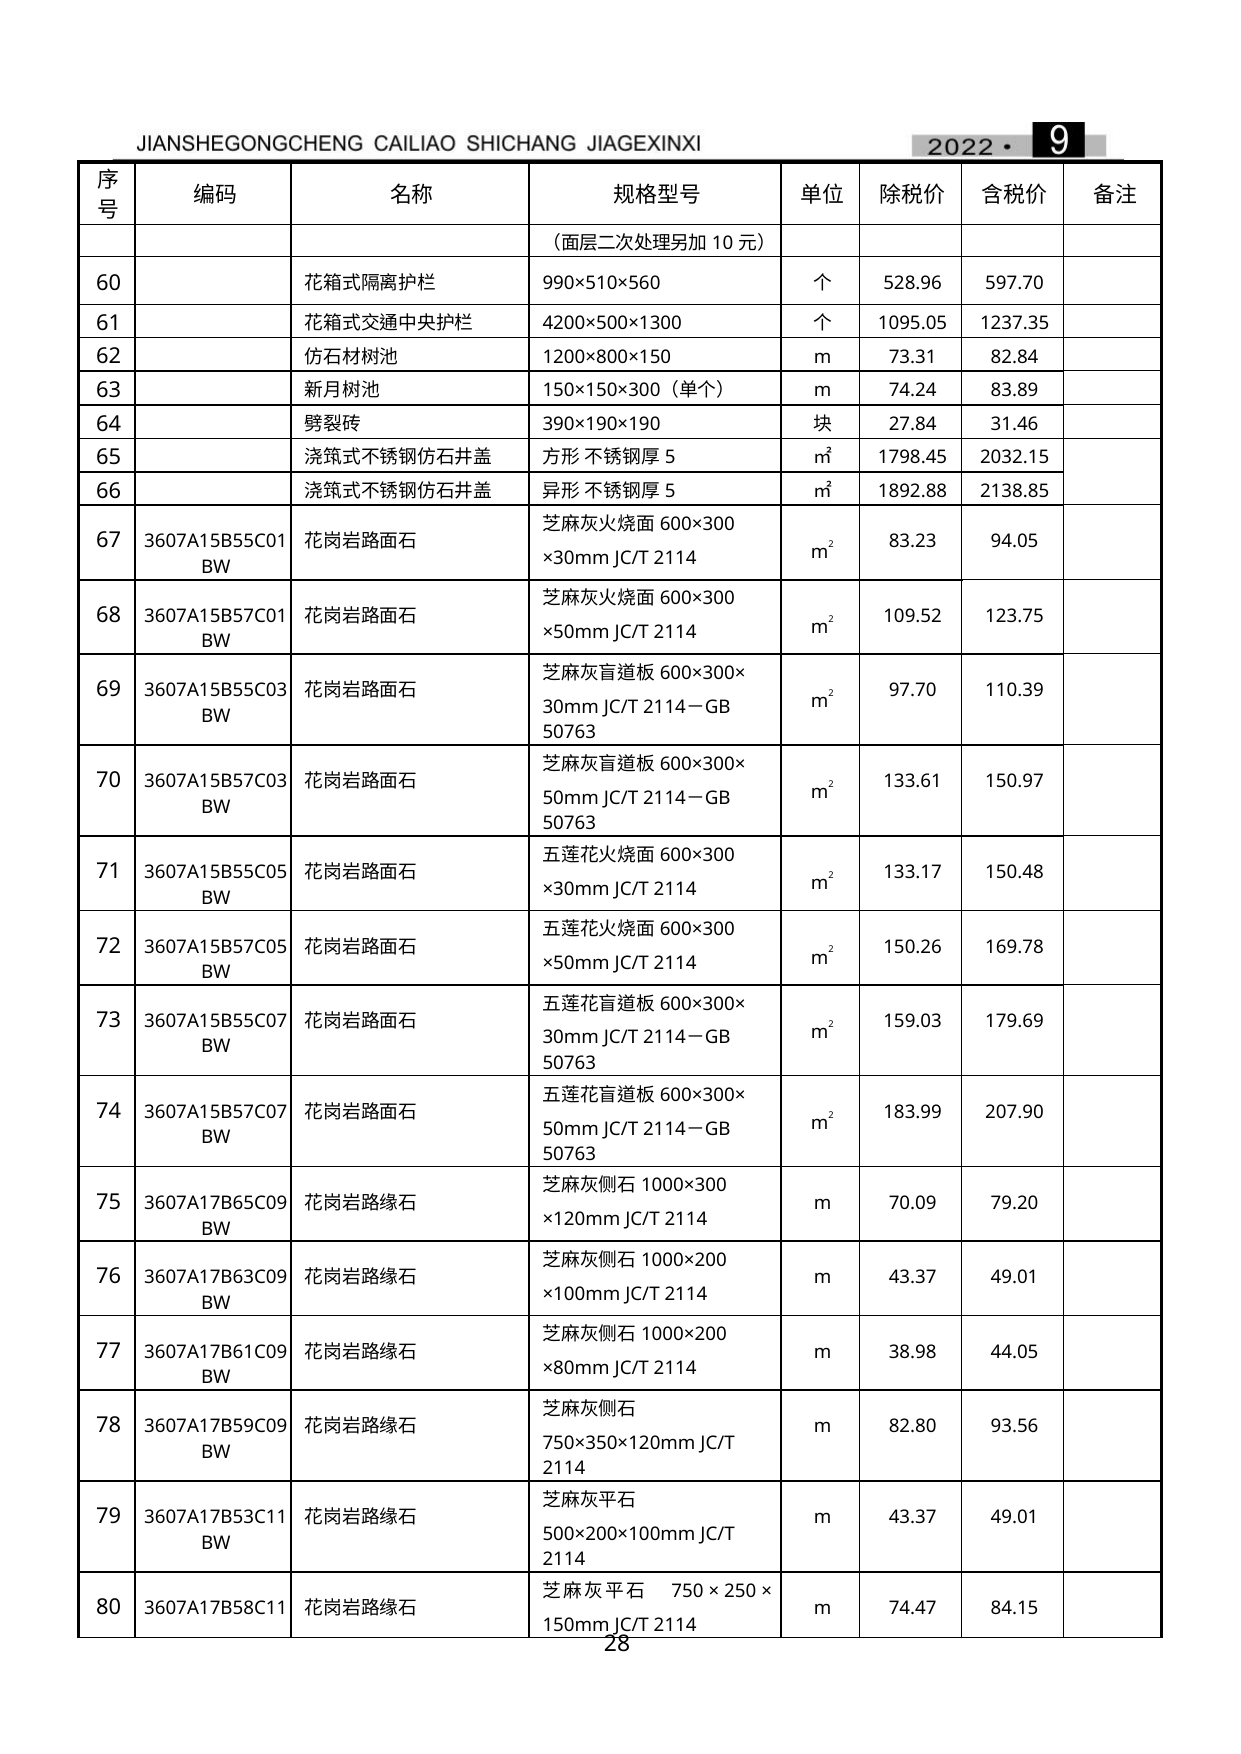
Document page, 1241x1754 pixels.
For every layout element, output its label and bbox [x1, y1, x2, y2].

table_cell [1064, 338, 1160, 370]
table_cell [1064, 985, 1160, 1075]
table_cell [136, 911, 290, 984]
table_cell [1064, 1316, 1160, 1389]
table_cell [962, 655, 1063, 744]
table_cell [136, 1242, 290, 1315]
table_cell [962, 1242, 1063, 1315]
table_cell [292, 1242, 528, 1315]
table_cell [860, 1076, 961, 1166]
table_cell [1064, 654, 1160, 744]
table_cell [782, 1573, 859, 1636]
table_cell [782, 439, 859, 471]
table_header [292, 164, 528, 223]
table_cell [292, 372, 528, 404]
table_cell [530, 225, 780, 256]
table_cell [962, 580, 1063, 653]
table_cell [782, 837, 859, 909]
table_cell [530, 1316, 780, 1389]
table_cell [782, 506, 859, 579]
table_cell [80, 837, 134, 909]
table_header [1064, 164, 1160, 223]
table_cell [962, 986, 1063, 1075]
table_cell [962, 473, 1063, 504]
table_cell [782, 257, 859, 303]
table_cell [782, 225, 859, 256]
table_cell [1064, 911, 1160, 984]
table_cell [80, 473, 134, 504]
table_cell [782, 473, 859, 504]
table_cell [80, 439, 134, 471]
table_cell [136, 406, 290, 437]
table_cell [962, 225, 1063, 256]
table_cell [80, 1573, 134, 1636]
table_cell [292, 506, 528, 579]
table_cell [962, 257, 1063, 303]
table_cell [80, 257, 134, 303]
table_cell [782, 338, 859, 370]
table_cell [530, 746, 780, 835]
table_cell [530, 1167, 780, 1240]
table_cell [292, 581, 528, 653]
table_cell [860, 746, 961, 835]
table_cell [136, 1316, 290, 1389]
picture [112, 122, 1125, 160]
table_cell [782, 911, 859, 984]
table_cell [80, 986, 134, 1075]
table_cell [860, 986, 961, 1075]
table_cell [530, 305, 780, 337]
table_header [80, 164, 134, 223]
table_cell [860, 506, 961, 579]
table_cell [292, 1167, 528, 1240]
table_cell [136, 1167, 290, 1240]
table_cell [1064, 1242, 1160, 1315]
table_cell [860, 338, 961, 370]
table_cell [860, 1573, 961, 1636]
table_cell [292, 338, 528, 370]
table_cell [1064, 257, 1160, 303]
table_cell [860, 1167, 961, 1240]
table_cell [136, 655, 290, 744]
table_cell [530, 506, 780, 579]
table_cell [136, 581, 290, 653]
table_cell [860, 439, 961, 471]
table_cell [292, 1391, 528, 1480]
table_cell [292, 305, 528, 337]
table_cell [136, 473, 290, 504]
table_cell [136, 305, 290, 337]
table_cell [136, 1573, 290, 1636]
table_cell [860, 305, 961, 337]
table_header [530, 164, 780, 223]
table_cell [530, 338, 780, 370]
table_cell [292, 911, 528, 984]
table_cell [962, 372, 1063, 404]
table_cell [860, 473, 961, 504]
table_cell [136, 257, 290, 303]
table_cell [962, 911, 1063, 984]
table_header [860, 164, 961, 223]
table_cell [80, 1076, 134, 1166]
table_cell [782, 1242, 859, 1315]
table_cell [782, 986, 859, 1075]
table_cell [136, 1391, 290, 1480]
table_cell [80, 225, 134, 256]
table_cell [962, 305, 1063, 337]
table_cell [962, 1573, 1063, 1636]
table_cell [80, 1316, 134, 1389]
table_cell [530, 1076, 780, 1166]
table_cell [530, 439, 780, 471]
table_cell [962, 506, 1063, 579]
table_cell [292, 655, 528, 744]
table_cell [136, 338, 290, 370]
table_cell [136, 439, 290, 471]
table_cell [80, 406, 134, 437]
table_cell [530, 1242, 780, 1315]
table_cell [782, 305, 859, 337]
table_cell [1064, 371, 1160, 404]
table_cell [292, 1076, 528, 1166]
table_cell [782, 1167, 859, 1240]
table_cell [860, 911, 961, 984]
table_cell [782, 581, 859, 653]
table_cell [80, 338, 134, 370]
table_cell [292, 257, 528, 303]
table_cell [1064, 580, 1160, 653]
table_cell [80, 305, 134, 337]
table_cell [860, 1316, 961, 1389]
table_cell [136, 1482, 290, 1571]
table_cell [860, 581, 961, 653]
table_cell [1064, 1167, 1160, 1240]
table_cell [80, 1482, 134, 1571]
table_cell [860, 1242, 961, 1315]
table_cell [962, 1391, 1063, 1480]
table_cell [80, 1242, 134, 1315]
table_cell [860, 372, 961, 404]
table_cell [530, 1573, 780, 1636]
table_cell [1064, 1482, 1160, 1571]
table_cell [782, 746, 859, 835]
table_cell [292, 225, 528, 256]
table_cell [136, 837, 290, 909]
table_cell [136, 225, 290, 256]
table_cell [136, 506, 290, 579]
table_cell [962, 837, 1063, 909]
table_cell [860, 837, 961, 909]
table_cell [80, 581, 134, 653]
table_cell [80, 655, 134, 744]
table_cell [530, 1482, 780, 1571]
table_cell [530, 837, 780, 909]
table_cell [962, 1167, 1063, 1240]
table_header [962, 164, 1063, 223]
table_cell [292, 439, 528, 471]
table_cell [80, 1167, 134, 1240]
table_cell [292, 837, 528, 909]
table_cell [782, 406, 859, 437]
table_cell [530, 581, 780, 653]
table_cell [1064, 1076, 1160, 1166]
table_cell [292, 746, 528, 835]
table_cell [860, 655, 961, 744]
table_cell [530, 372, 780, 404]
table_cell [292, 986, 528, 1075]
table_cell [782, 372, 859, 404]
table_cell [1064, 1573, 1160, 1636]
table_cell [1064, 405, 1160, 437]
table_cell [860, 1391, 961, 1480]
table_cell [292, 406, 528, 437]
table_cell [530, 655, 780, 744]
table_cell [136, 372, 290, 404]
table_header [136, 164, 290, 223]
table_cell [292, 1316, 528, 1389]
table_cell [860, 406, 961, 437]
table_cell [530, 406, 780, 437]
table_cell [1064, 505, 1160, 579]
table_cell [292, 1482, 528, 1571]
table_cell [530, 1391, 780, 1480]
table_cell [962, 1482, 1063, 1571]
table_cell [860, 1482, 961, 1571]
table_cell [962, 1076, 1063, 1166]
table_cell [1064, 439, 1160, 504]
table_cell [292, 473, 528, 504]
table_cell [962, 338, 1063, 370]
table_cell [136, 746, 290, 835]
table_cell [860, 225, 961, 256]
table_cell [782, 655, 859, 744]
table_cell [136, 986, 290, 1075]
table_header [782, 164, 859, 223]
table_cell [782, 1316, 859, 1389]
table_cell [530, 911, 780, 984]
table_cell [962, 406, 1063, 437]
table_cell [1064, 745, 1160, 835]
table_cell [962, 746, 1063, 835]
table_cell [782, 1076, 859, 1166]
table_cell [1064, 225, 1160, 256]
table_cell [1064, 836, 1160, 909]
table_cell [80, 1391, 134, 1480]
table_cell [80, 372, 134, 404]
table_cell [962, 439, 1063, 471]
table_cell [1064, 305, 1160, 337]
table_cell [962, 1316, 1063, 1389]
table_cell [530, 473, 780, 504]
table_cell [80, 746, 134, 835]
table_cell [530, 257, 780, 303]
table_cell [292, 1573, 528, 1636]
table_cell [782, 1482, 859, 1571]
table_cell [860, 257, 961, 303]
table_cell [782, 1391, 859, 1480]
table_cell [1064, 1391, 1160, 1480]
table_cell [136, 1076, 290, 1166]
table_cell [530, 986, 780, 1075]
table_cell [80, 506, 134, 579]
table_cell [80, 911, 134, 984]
